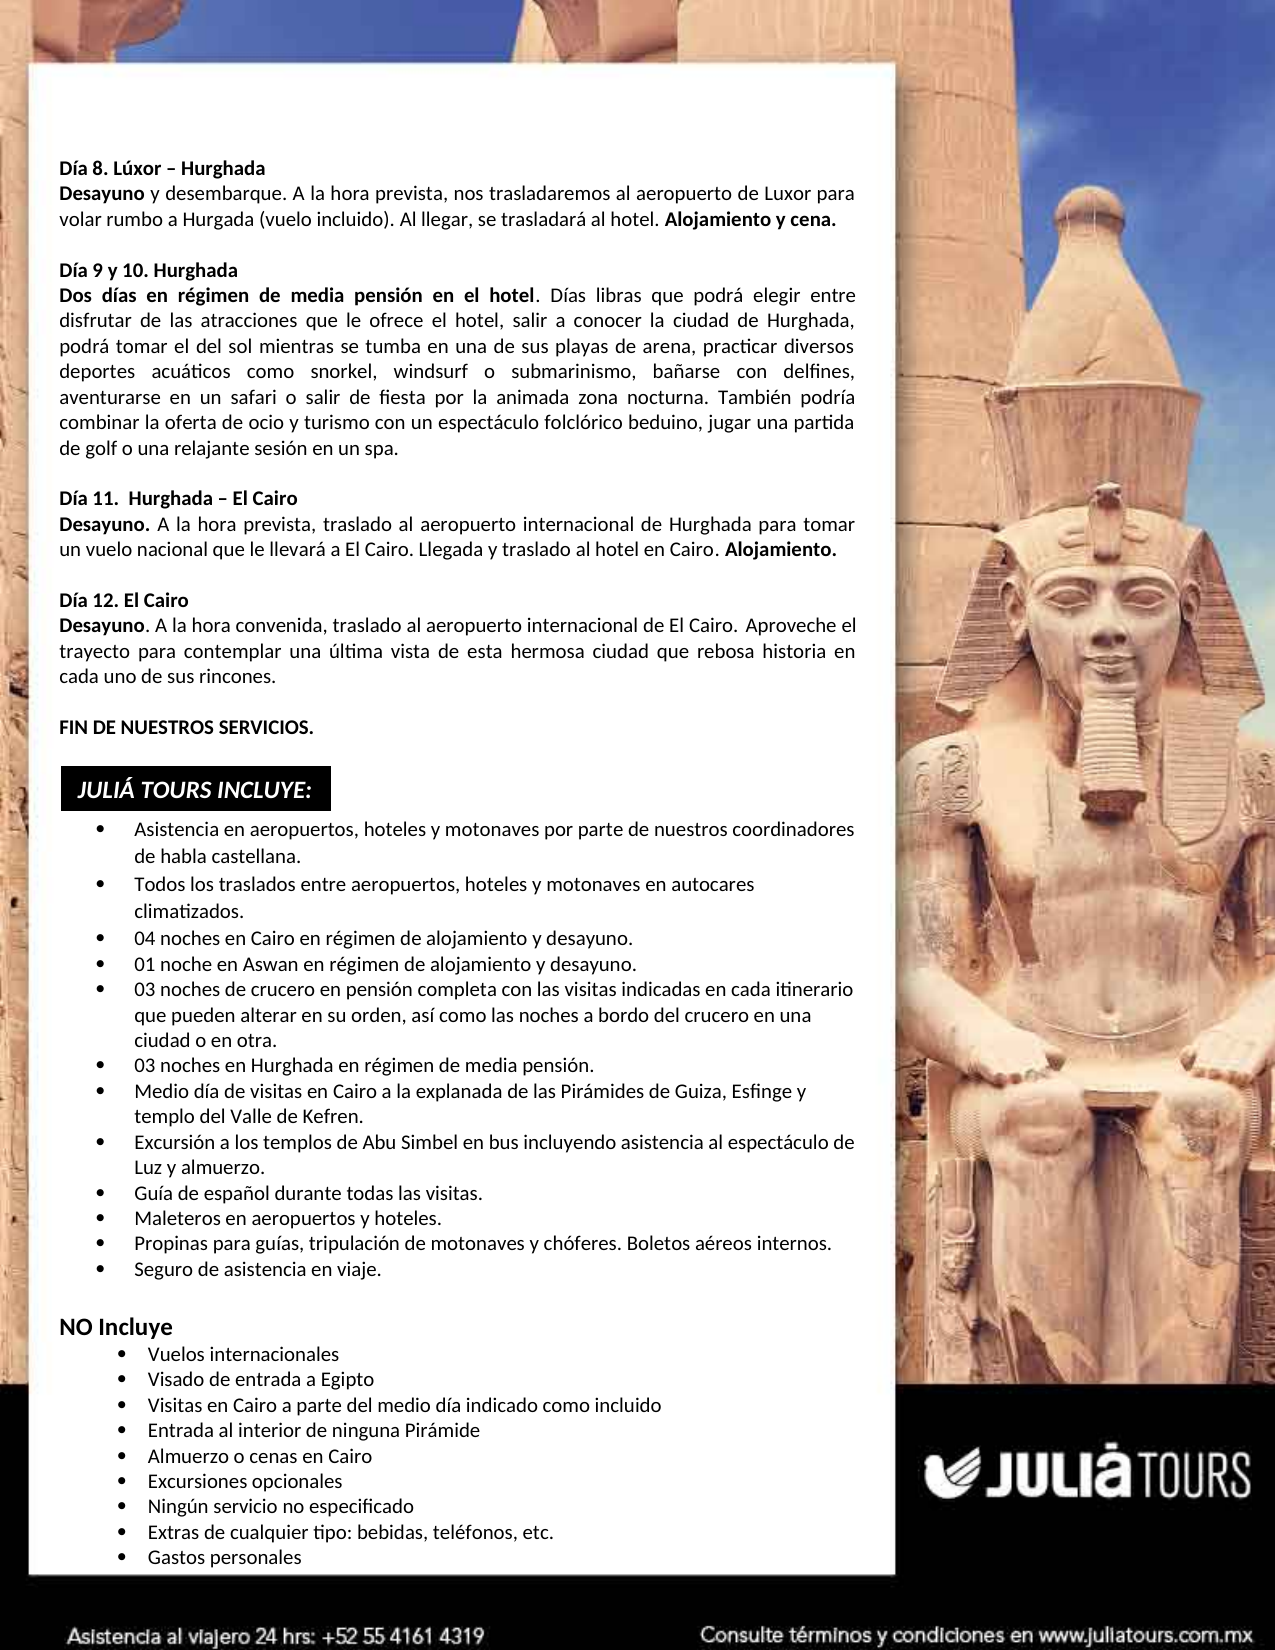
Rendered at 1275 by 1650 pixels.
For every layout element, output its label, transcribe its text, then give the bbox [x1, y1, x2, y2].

text Desayuno. A la hora prevista, traslado al aeropuerto internacional de Hurghada para tomar un vuelo nacional que le llevará a El Cairo. Llegada y traslado al hotel en Cairo. Alojamiento. [59, 511, 856, 562]
text Día 9 y 10. Hurghada [59, 257, 856, 282]
list 03 noches de crucero en pensión completa con las visitas indicadas en cada itinerario que pueden alterar en su orden, así como las noches a bordo del crucero en una ciudad o en otra. [97, 976, 856, 1053]
list Excursión a los templos de Abu Simbel en bus incluyendo asistencia al espectáculo de Luz y almuerzo. [97, 1129, 856, 1180]
text Dos días en régimen de media pensión en el hotel. Días libras que podrá elegir entre disfrutar de las atracciones que le ofrece el hotel, salir a conocer la ciudad de Hurghada, podrá tomar el del sol mientras se tumba en una de sus playas de arena, practicar diversos deportes acuáticos como snorkel, windsurf o submarinismo, bañarse con delfines, aventurarse en un safari o salir de fiesta por la animada zona nocturna. También podría combinar la oferta de ocio y turismo con un espectáculo folclórico beduino, jugar una partida de golf o una relajante sesión en un spa. [59, 282, 856, 460]
text Día 8. Lúxor – Hurghada [59, 155, 856, 181]
list Propinas para guías, tripulación de motonaves y chóferes. Boletos aéreos internos. [97, 1231, 856, 1256]
text FIN DE NUESTROS SERVICIOS. [59, 714, 856, 740]
list Visitas en Cairo a parte del medio día indicado como incluido [118, 1392, 856, 1417]
list Medio día de visitas en Cairo a la explanada de las Pirámides de Guiza, Esfinge y templo del Valle de Kefren. [97, 1078, 856, 1129]
list Entrada al interior de ninguna Pirámide [118, 1417, 856, 1443]
list Extras de cualquier tipo: bebidas, teléfonos, etc. [118, 1519, 856, 1544]
text Desayuno y desembarque. A la hora prevista, nos trasladaremos al aeropuerto de Luxor para volar rumbo a Hurgada (vuelo incluido). Al llegar, se trasladará al hotel. Alojamiento y cena. [59, 181, 856, 231]
list Vuelos internacionales [118, 1341, 856, 1367]
text Desayuno. A la hora convenida, traslado al aeropuerto internacional de El Cairo. Aproveche el trayecto para contemplar una última vista de esta hermosa ciudad que rebosa historia en cada uno de sus rincones. [59, 613, 856, 689]
list Visado de entrada a Egipto [118, 1367, 856, 1392]
list Todos los traslados entre aeropuertos, hoteles y motonaves en autocares climatizados. [97, 871, 856, 923]
list Ningún servicio no especificado [118, 1494, 856, 1519]
list Maleteros en aeropuertos y hoteles. [97, 1205, 856, 1231]
list Almuerzo o cenas en Cairo [118, 1443, 856, 1468]
list 04 noches en Cairo en régimen de alojamiento y desayuno. [97, 926, 856, 951]
list 03 noches en Hurghada en régimen de media pensión. [97, 1053, 856, 1078]
text NO Incluye [59, 1311, 856, 1341]
list Gastos personales [118, 1544, 856, 1570]
list Asistencia en aeropuertos, hoteles y motonaves por parte de nuestros coordinadores de habla castellana. [97, 816, 856, 869]
list Guía de español durante todas las visitas. [97, 1180, 856, 1205]
list Seguro de asistencia en viaje. [97, 1256, 856, 1281]
text Día 11. Hurghada – El Cairo [59, 486, 856, 511]
picture [0, 0, 1275, 1650]
list 01 noche en Aswan en régimen de alojamiento y desayuno. [97, 951, 856, 976]
list Excursiones opcionales [118, 1468, 856, 1494]
text Día 12. El Cairo [59, 587, 856, 613]
